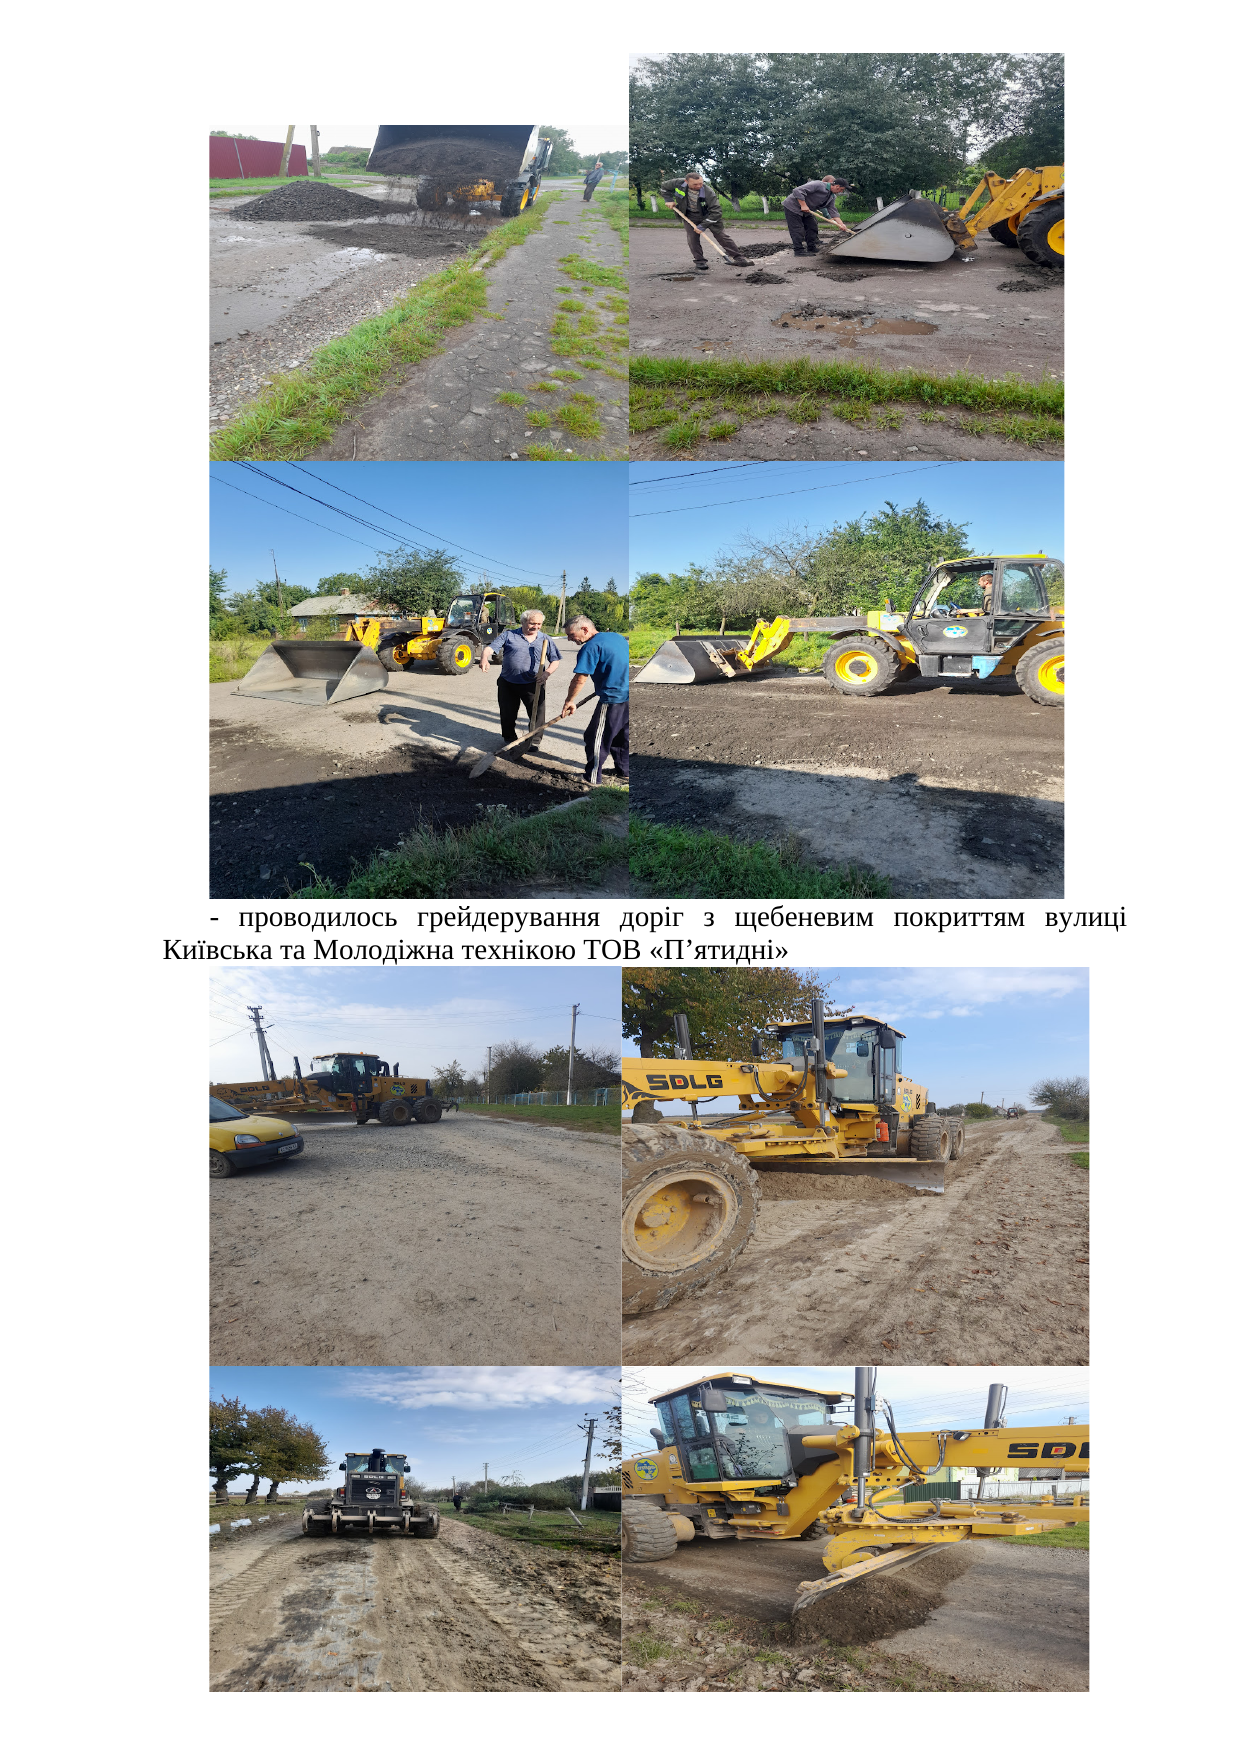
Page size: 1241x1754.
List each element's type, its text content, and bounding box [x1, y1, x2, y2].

text - проводилось грейдерування доріг з щебеневим покриттям вулиці Київська та Молодіжна технікою ТОВ «П’ятидні» [162, 899, 1128, 966]
picture [209, 966, 1090, 1692]
picture [209, 53, 1065, 899]
